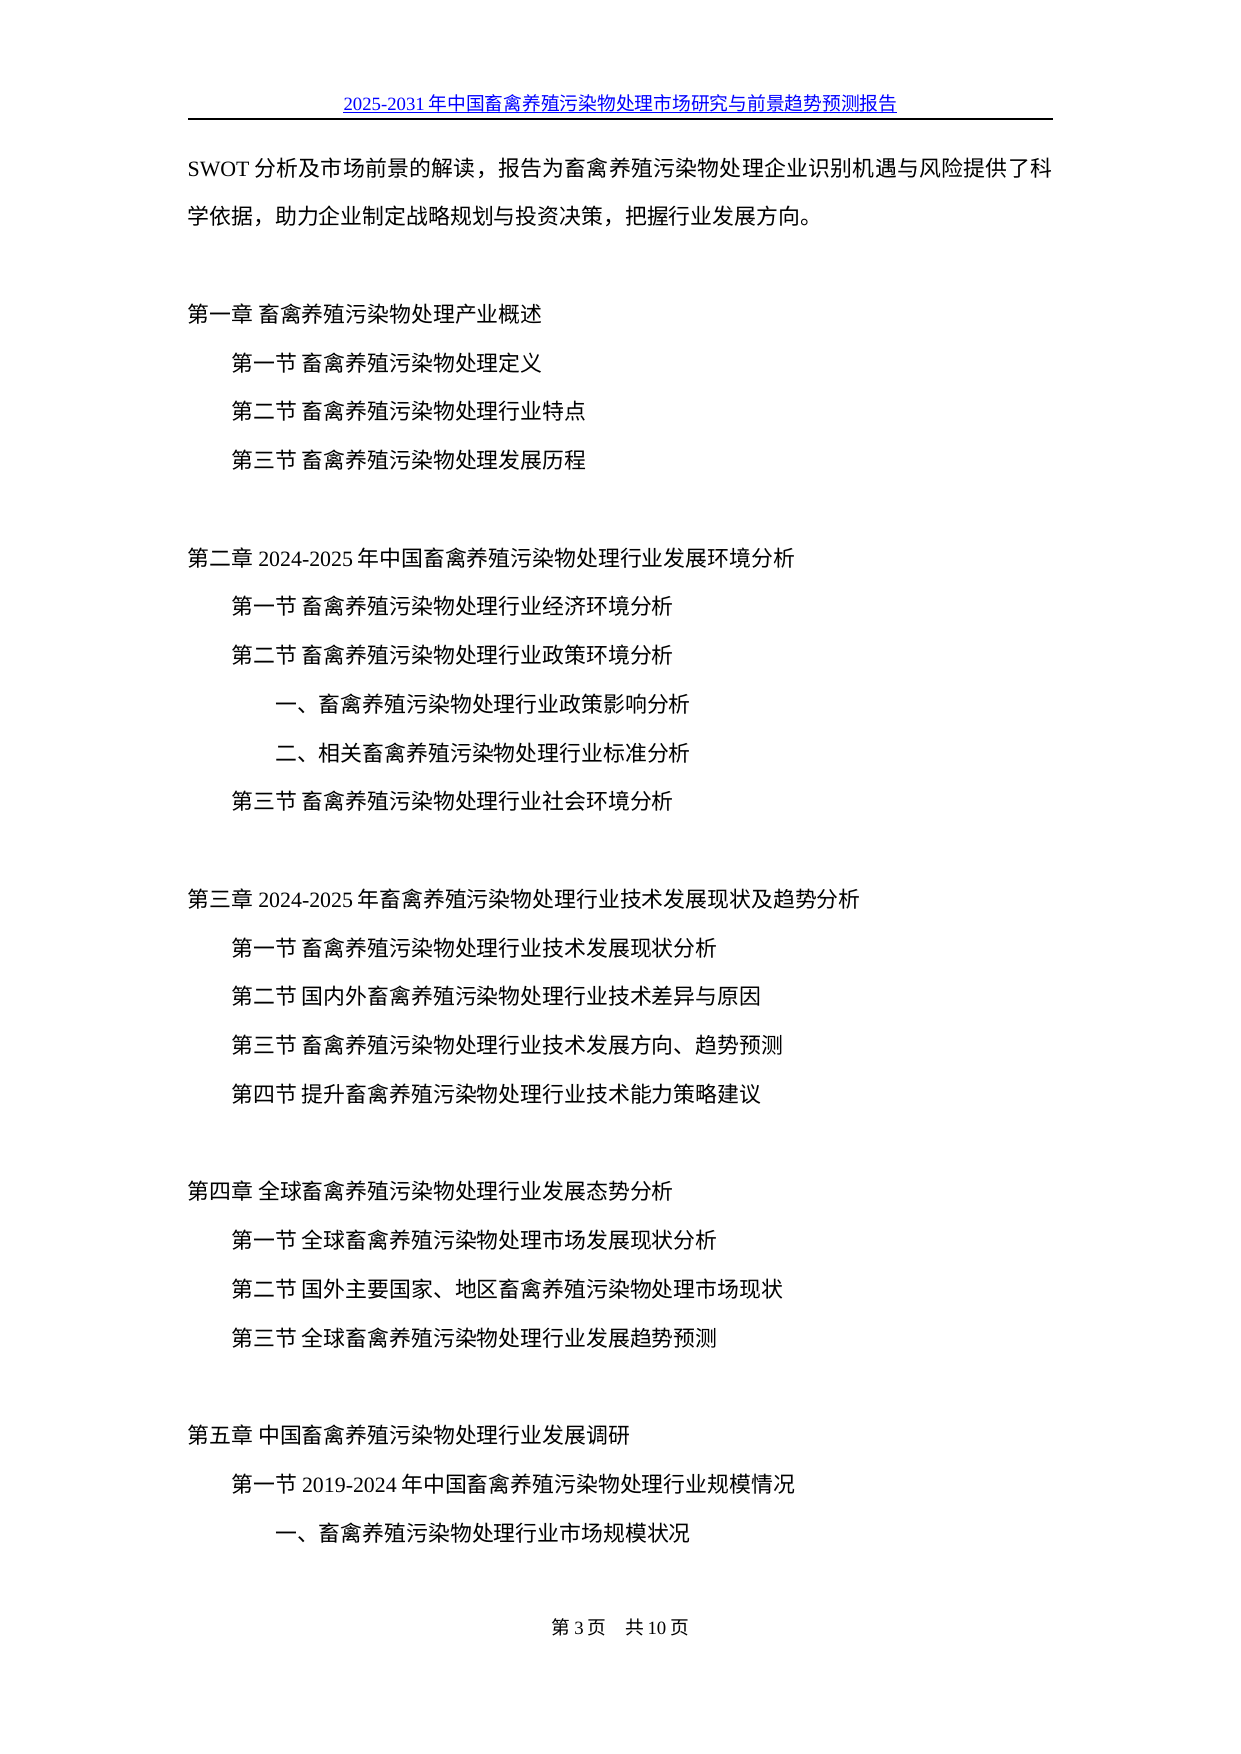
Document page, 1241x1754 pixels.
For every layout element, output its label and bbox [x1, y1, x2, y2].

text [187, 150, 1053, 1548]
